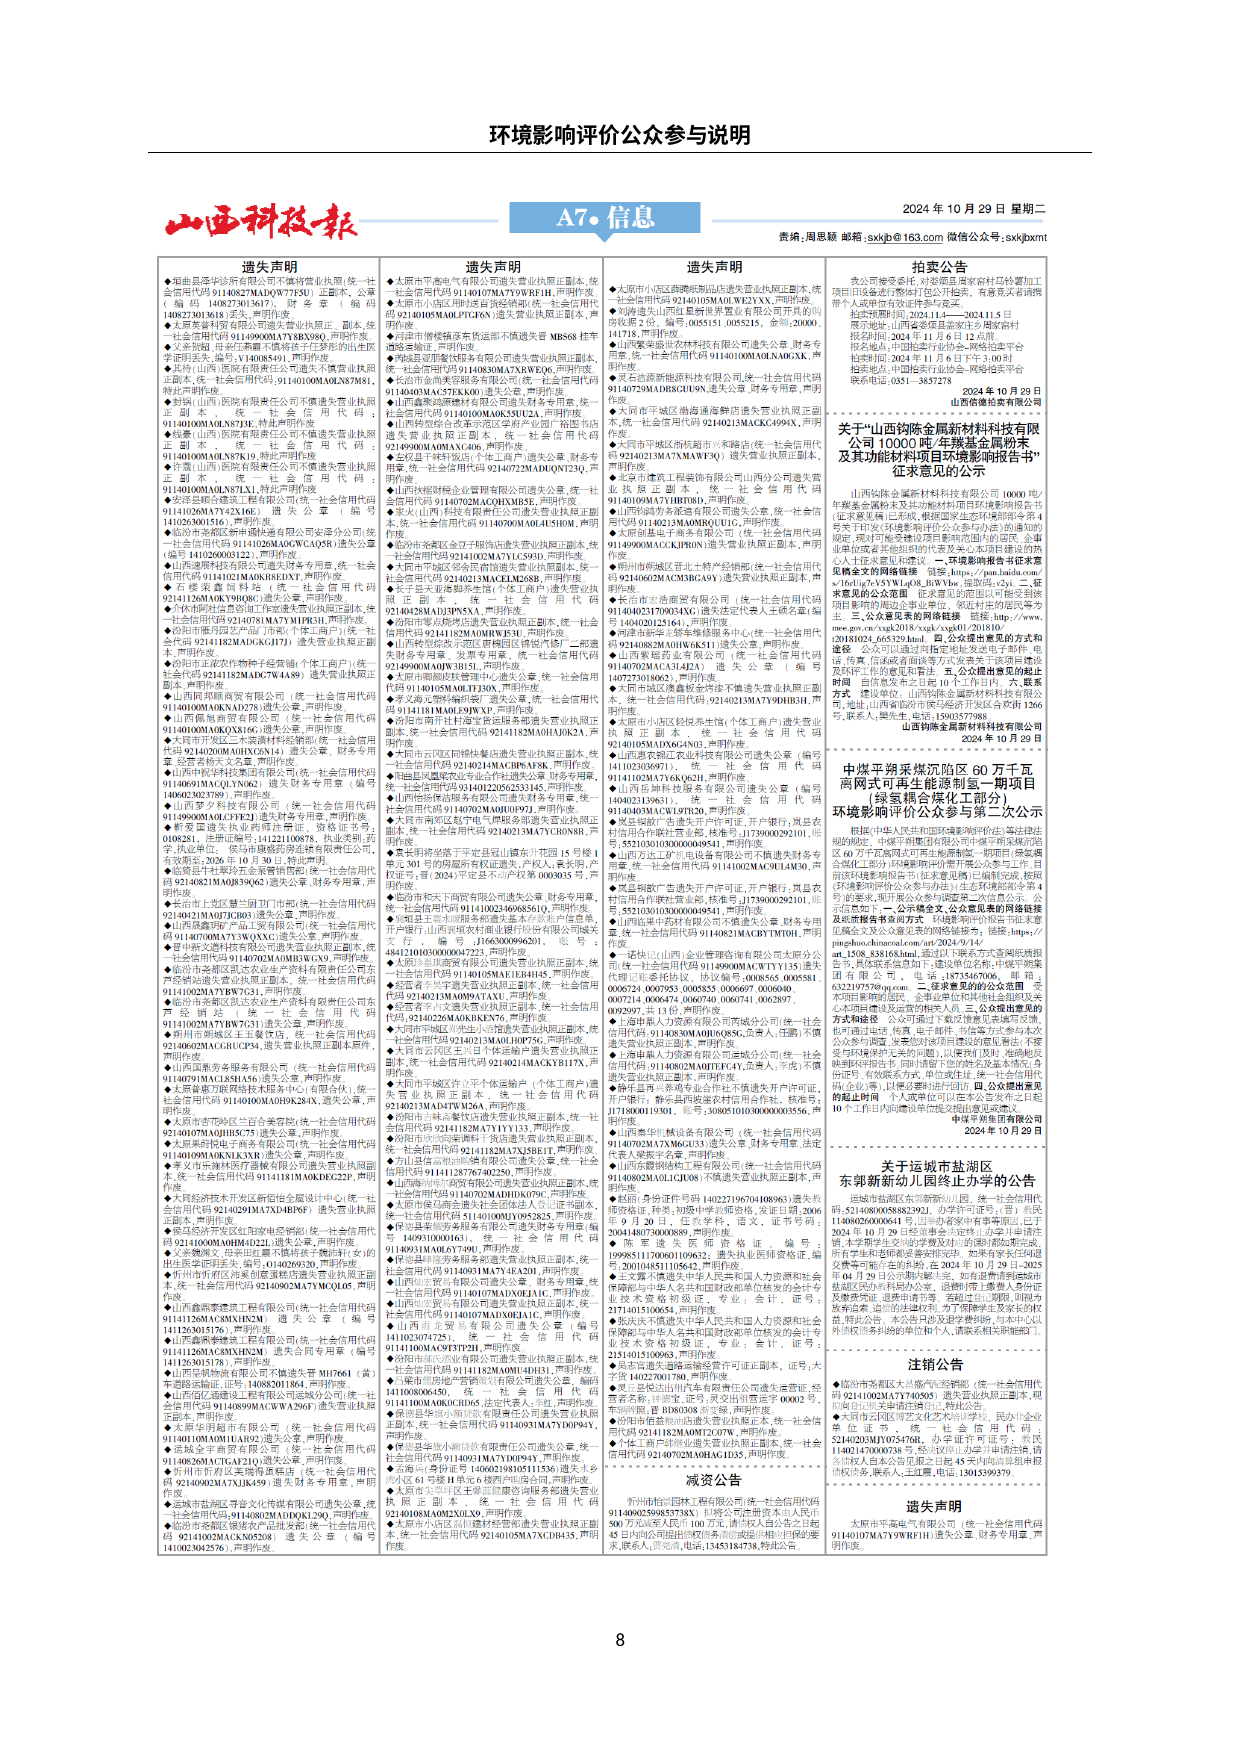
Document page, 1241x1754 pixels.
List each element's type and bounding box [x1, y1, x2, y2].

picture [147, 196, 1054, 1561]
